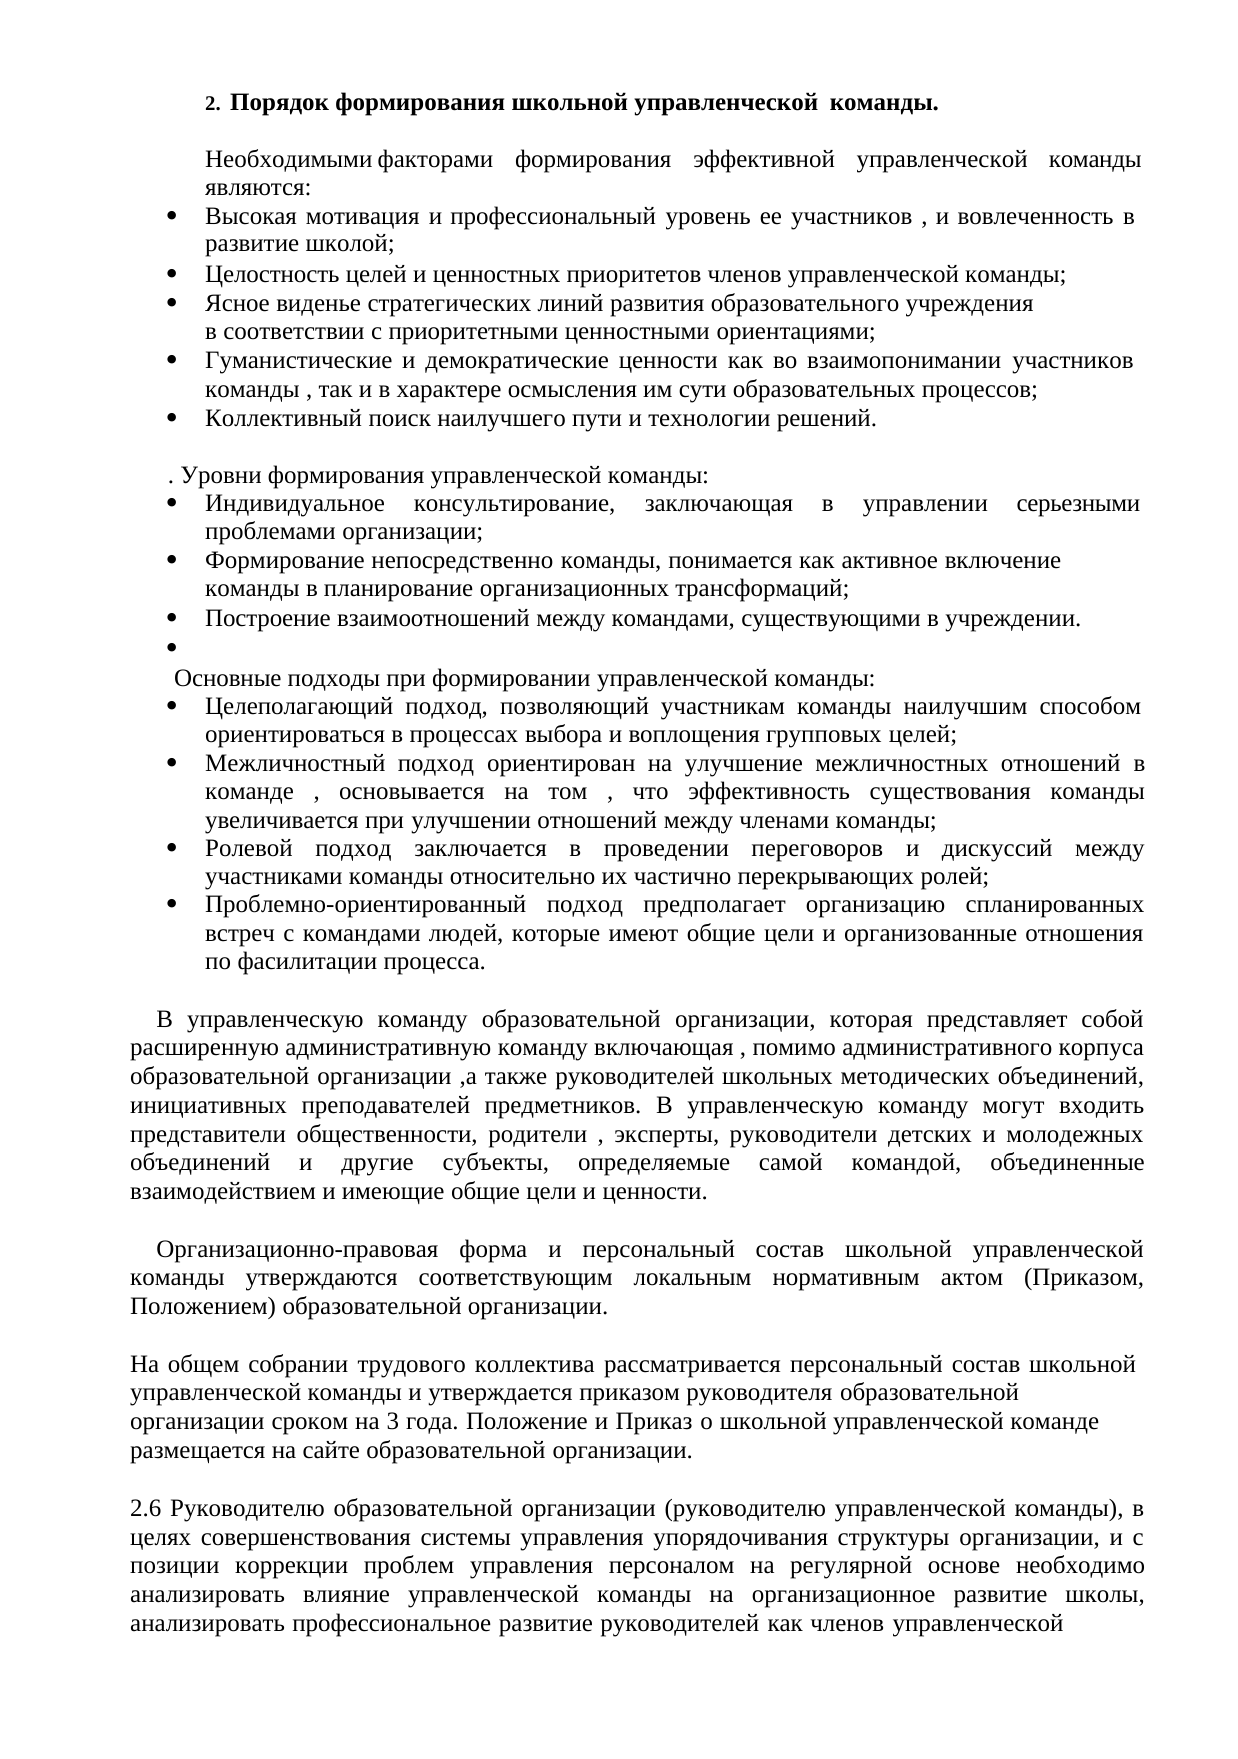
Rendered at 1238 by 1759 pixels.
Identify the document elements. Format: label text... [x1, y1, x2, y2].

list Целеполагающий подход, позволяющий участникам команды наилучшим способом ориентироваться в процессах выбора и воплощения групповых целей; [167, 692, 1142, 748]
list Построение взаимоотношений между командами, существующими в учреждении. [167, 602, 1156, 632]
text На общем собрании трудового коллектива рассматривается персональный состав школьной управленческой команды и утверждается приказом руководителя образовательной организации сроком на 3 года. Положение и Приказ о школьной управленческой команде размещается на сайте образовательной организации. [130, 1349, 1150, 1464]
list Коллективный поиск наилучшего пути и технологии решений. [167, 403, 1156, 432]
list Индивидуальное консультирование, заключающая в управлении серьезными проблемами организации; [167, 490, 1141, 545]
list Высокая мотивация и профессиональный уровень ее участников , и вовлеченность в развитие школой; [167, 202, 1138, 257]
text 2.6 Руководителю образовательной организации (руководителю управленческой команды), в целях совершенствования системы управления упорядочивания структуры организации, и с позиции коррекции проблем управления персоналом на регулярной основе необходимо анализировать влияние управленческой команды на организационное развитие школы, анализировать профессиональное развитие руководителей как членов управленческой [130, 1493, 1145, 1637]
list Основные подходы при формировании управленческой команды: [161, 663, 1156, 692]
list Проблемно-ориентированный подход предполагает организацию спланированных встреч с командами людей, которые имеют общие цели и организованные отношения по фасилитации процесса. [167, 890, 1144, 975]
list Целостность целей и ценностных приоритетов членов управленческой команды; [167, 258, 1156, 288]
list . Уровни формирования управленческой команды: [167, 460, 1156, 489]
list Гуманистические и демократические ценности как во взаимопонимании участников команды , так и в характере осмысления им сути образовательных процессов; [167, 346, 1137, 402]
list Ясное виденье стратегических линий развития образовательного учреждения в соответствии с приоритетными ценностными ориентациями; [167, 289, 1051, 345]
list Ролевой подход заключается в проведении переговоров и дискуссий между участниками команды относительно их частично перекрывающих ролей; [167, 835, 1145, 890]
list Порядок формирования школьной управленческой команды. [205, 87, 1156, 116]
list Организационно-правовая форма и персональный состав школьной управленческой команды утверждаются соответствующим локальным нормативным актом (Приказом, Положением) образовательной организации. [130, 1234, 1144, 1320]
list Необходимыми факторами формирования эффективной управленческой команды являются: [205, 144, 1142, 201]
list Межличностный подход ориентирован на улучшение межличностных отношений в команде , основывается на том , что эффективность существования команды увеличивается при улучшении отношений между членами команды; [167, 749, 1145, 833]
list Формирование непосредственно команды, понимается как активное включение команды в планирование организационных трансформаций; [167, 546, 1064, 601]
list В управленческую команду образовательной организации, которая представляет собой расширенную административную команду включающая , помимо административного корпуса образовательной организации ,а также руководителей школьных методических объединений, инициативных преподавателей предметников. В управленческую команду могут входить представители общественности, родители , эксперты, руководители детских и молодежных объединений и другие субъекты, определяемые самой командой, объединенные взаимодействием и имеющие общие цели и ценности. [130, 1004, 1144, 1205]
text  [167, 632, 1156, 663]
